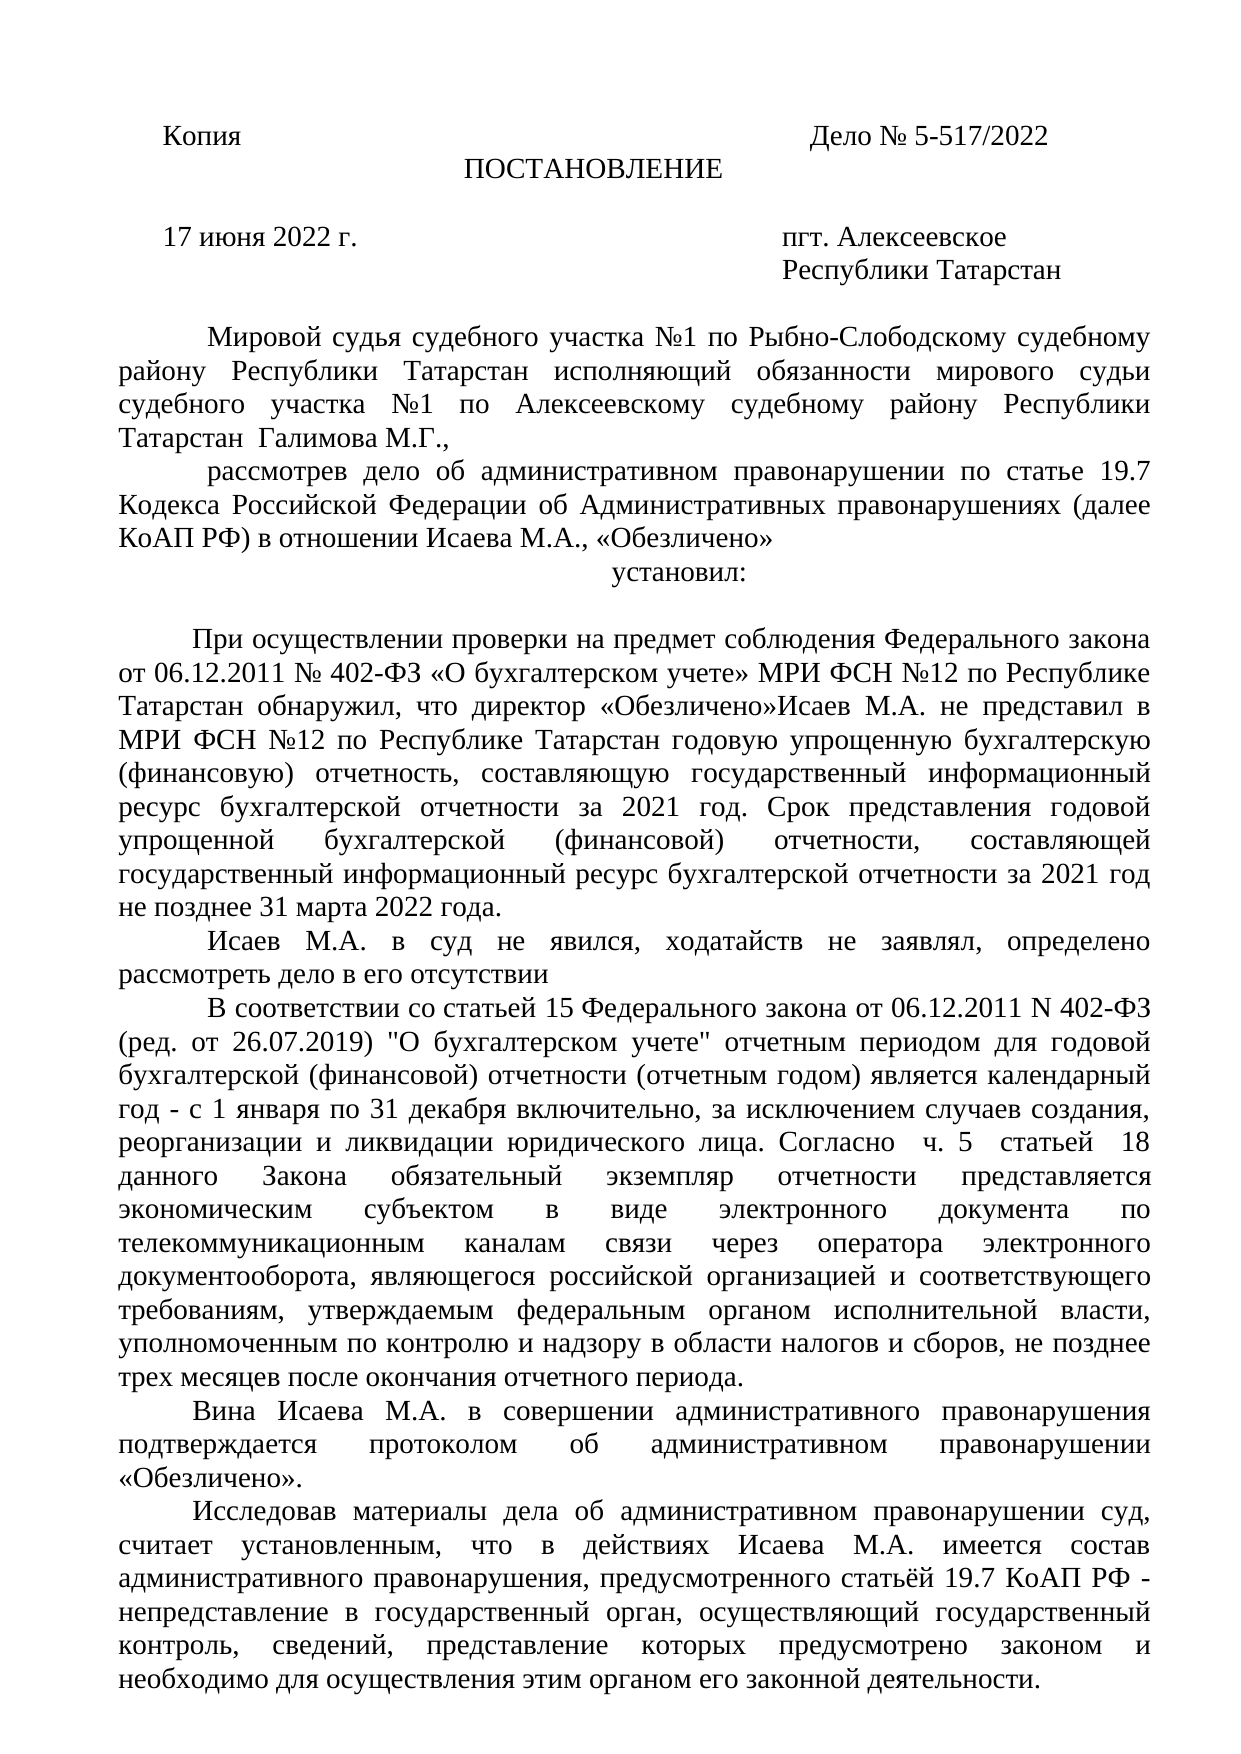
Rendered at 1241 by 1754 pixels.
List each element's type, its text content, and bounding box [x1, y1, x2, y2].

text При осуществлении проверки на предмет соблюдения Федерального закона от 06.12.2011 № 402-ФЗ «О бухгалтерском учете» МРИ ФСН №12 по Республике Татарстан обнаружил, что директор «Обезличено»Исаев М.А. не представил в МРИ ФСН №12 по Республике Татарстан годовую упрощенную бухгалтерскую (финансовую) отчетность, составляющую государственный информационный ресурс бухгалтерской отчетности за 2021 год. Срок представления годовой упрощенной бухгалтерской (финансовой) отчетности, составляющей государственный информационный ресурс бухгалтерской отчетности за 2021 год не позднее 31 марта 2022 года. [118, 621, 1152, 923]
text рассмотрев дело об административном правонарушении по статье 19.7 Кодекса Российской Федерации об Административных правонарушениях (далее КоАП РФ) в отношении Исаева М.А., «Обезличено» [118, 453, 1152, 554]
subtitle ПОСТАНОВЛЕНИЕ [118, 152, 1089, 185]
text Мировой судья судебного участка №1 по Рыбно-Слободскому судебному району Республики Татарстан исполняющий обязанности мирового судьи судебного участка №1 по Алексеевскому судебному району Республики Татарстан Галимова М.Г., [118, 319, 1152, 453]
text установил: [118, 554, 1152, 588]
text Исаев М.А. в суд не явился, ходатайств не заявлял, определено рассмотреть дело в его отсутствии [118, 923, 1152, 990]
text Республики Татарстан [708, 252, 1089, 286]
text Вина Исаева М.А. в совершении административного правонарушения подтверждается протоколом об административном правонарушении «Обезличено». [118, 1393, 1152, 1493]
text 17 июня 2022 г. пгт. Алексеевское [118, 219, 1089, 252]
text В соответствии со статьей 15 Федерального закона от 06.12.2011 N 402-ФЗ (ред. от 26.07.2019) "О бухгалтерском учете" отчетным периодом для годовой бухгалтерской (финансовой) отчетности (отчетным годом) является календарный год - с 1 января по 31 декабря включительно, за исключением случаев создания, реорганизации и ликвидации юридического лица. Согласно ч. 5 статьей 18 данного Закона обязательный экземпляр отчетности представляется экономическим субъектом в виде электронного документа по телекоммуникационным каналам связи через оператора электронного документооборота, являющегося российской организацией и соответствующего требованиям, утверждаемым федеральным органом исполнительной власти, уполномоченным по контролю и надзору в области налогов и сборов, не позднее трех месяцев после окончания отчетного периода. [118, 990, 1152, 1393]
subtitle Копия Дело № 5-517/2022 [118, 118, 1089, 152]
text Исследовав материалы дела об административном правонарушении суд, считает установленным, что в действиях Исаева М.А. имеется состав административного правонарушения, предусмотренного статьёй 19.7 КоАП РФ - непредставление в государственный орган, осуществляющий государственный контроль, сведений, представление которых предусмотрено законом и необходимо для осуществления этим органом его законной деятельности. [118, 1493, 1152, 1694]
